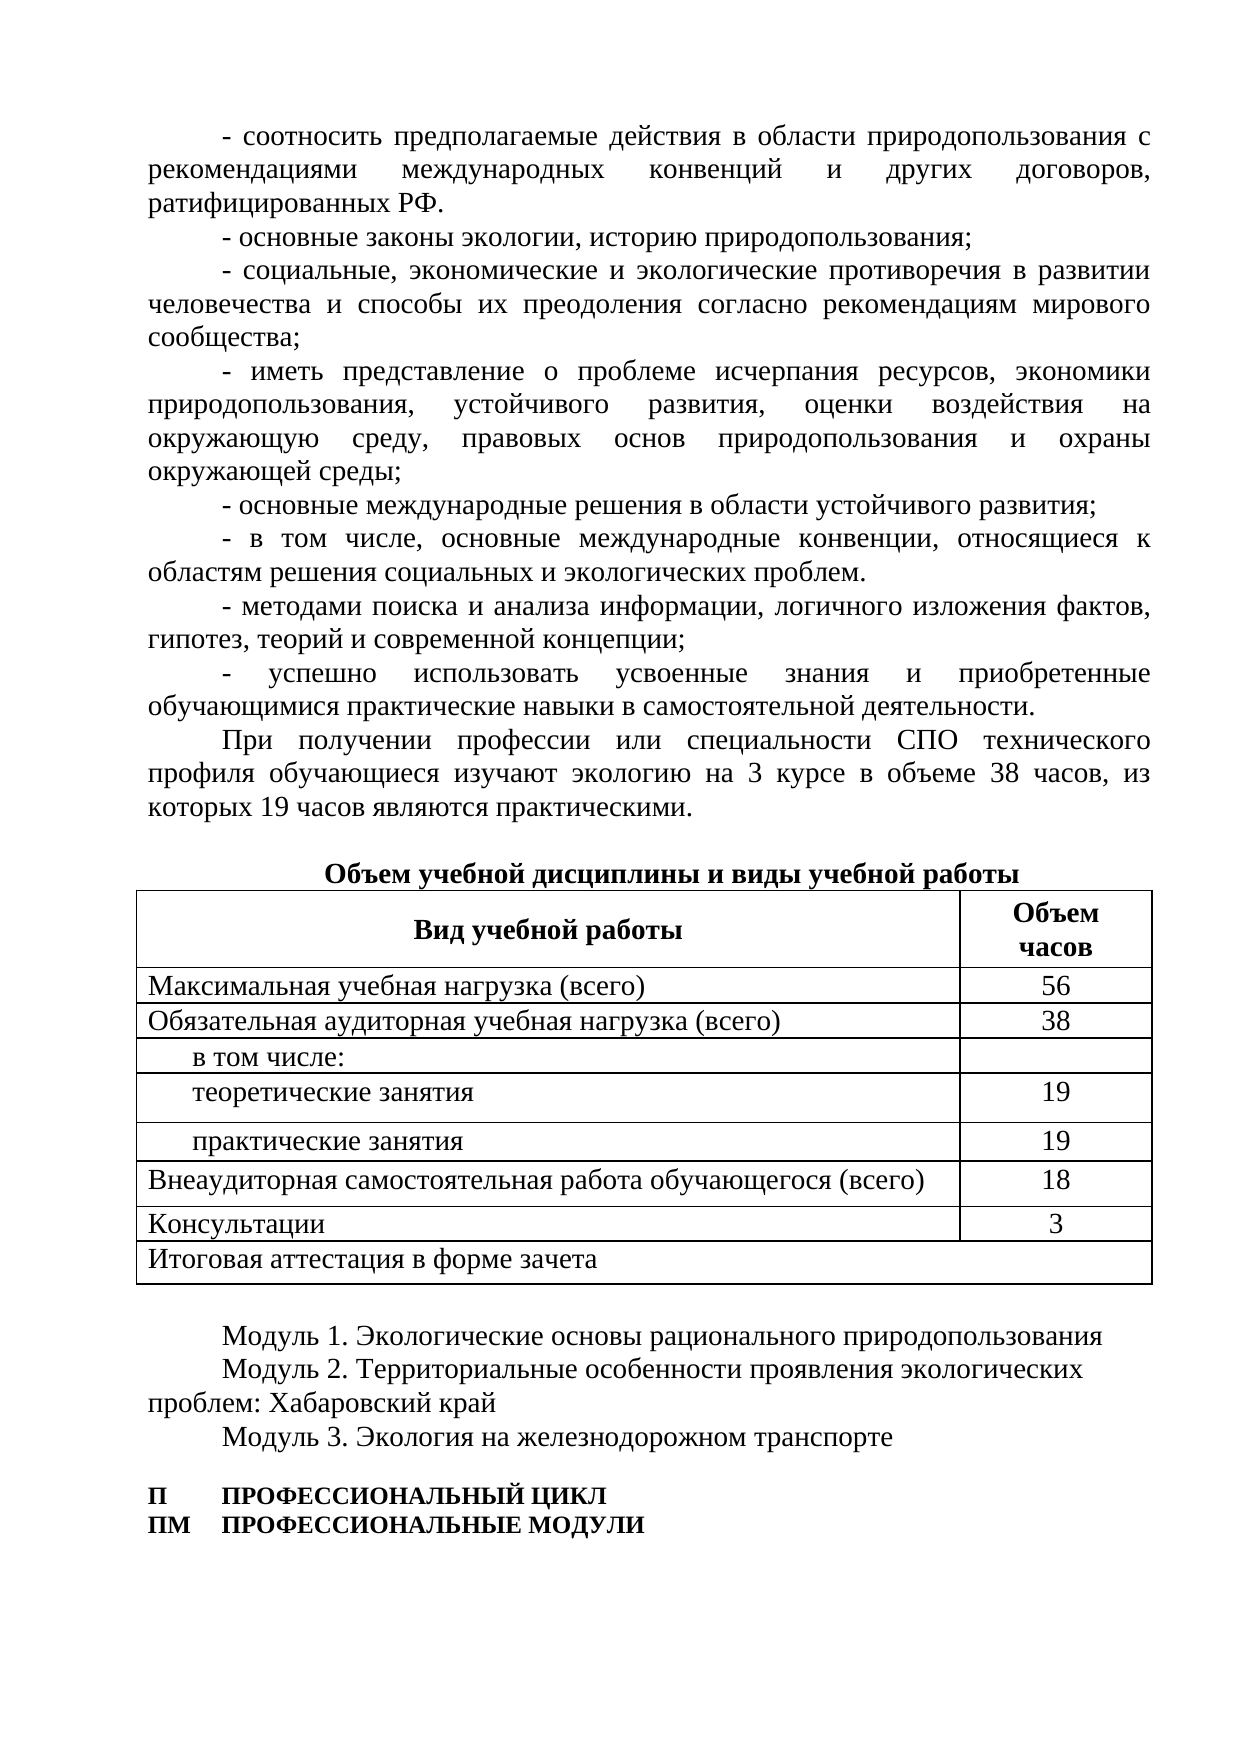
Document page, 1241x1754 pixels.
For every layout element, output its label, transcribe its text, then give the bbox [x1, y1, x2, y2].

text - методами поиска и анализа информации, логичного изложения фактов, гипотез, теорий и современной концепции; [148, 588, 1152, 655]
text Модуль 3. Экология на железнодорожном транспорте [148, 1419, 1152, 1452]
text - иметь представление о проблеме исчерпания ресурсов, экономики природопользования, устойчивого развития, оценки воздействия на окружающую среду, правовых основ природопользования и охраны окружающей среды; [148, 353, 1152, 487]
text - основные международные решения в области устойчивого развития; [148, 487, 1152, 521]
table_cell Консультации [137, 1207, 959, 1240]
text - в том числе, основные международные конвенции, относящиеся к областям решения социальных и экологических проблем. [148, 521, 1152, 588]
table_header Вид учебной работы [137, 891, 959, 967]
text При получении профессии или специальности СПО технического профиля обучающиеся изучают экологию на 3 курсе в объеме 38 часов, из которых 19 часов являются практическими. [148, 722, 1152, 822]
text Модуль 1. Экологические основы рационального природопользования [148, 1318, 1152, 1352]
table_cell Максимальная учебная нагрузка (всего) [137, 968, 959, 1002]
table_cell 18 [961, 1162, 1151, 1206]
table_cell теоретические занятия [137, 1074, 959, 1122]
table_cell 3 [961, 1207, 1151, 1240]
table_cell 19 [961, 1123, 1151, 1160]
table_cell 19 [961, 1074, 1151, 1122]
table_cell 56 [961, 968, 1151, 1002]
text - успешно использовать усвоенные знания и приобретенные обучающимися практические навыки в самостоятельной деятельности. [148, 655, 1152, 722]
text - соотносить предполагаемые действия в области природопользования с рекомендациями международных конвенций и других договоров, ратифицированных РФ. [148, 118, 1152, 219]
table_cell Внеаудиторная самостоятельная работа обучающегося (всего) [137, 1162, 959, 1206]
text ПМ ПРОФЕССИОНАЛЬНЫЕ МОДУЛИ [148, 1510, 1152, 1538]
table_header Объем часов [961, 891, 1151, 967]
text - социальные, экономические и экологические противоречия в развитии человечества и способы их преодоления согласно рекомендациям мирового сообщества; [148, 252, 1152, 353]
table_cell Итоговая аттестация в форме зачета [137, 1242, 1151, 1283]
table_cell практические занятия [137, 1123, 959, 1160]
table_cell [961, 1039, 1151, 1072]
table_cell Обязательная аудиторная учебная нагрузка (всего) [137, 1004, 959, 1037]
text П ПРОФЕССИОНАЛЬНЫЙ ЦИКЛ [148, 1481, 1152, 1510]
text - основные законы экологии, историю природопользования; [148, 219, 1152, 252]
text Модуль 2. Территориальные особенности проявления экологических проблем: Хабаровский край [148, 1352, 1152, 1419]
table_cell в том числе: [137, 1039, 959, 1072]
table_cell 38 [961, 1004, 1151, 1037]
text Объем учебной дисциплины и виды учебной работы [148, 856, 1152, 889]
